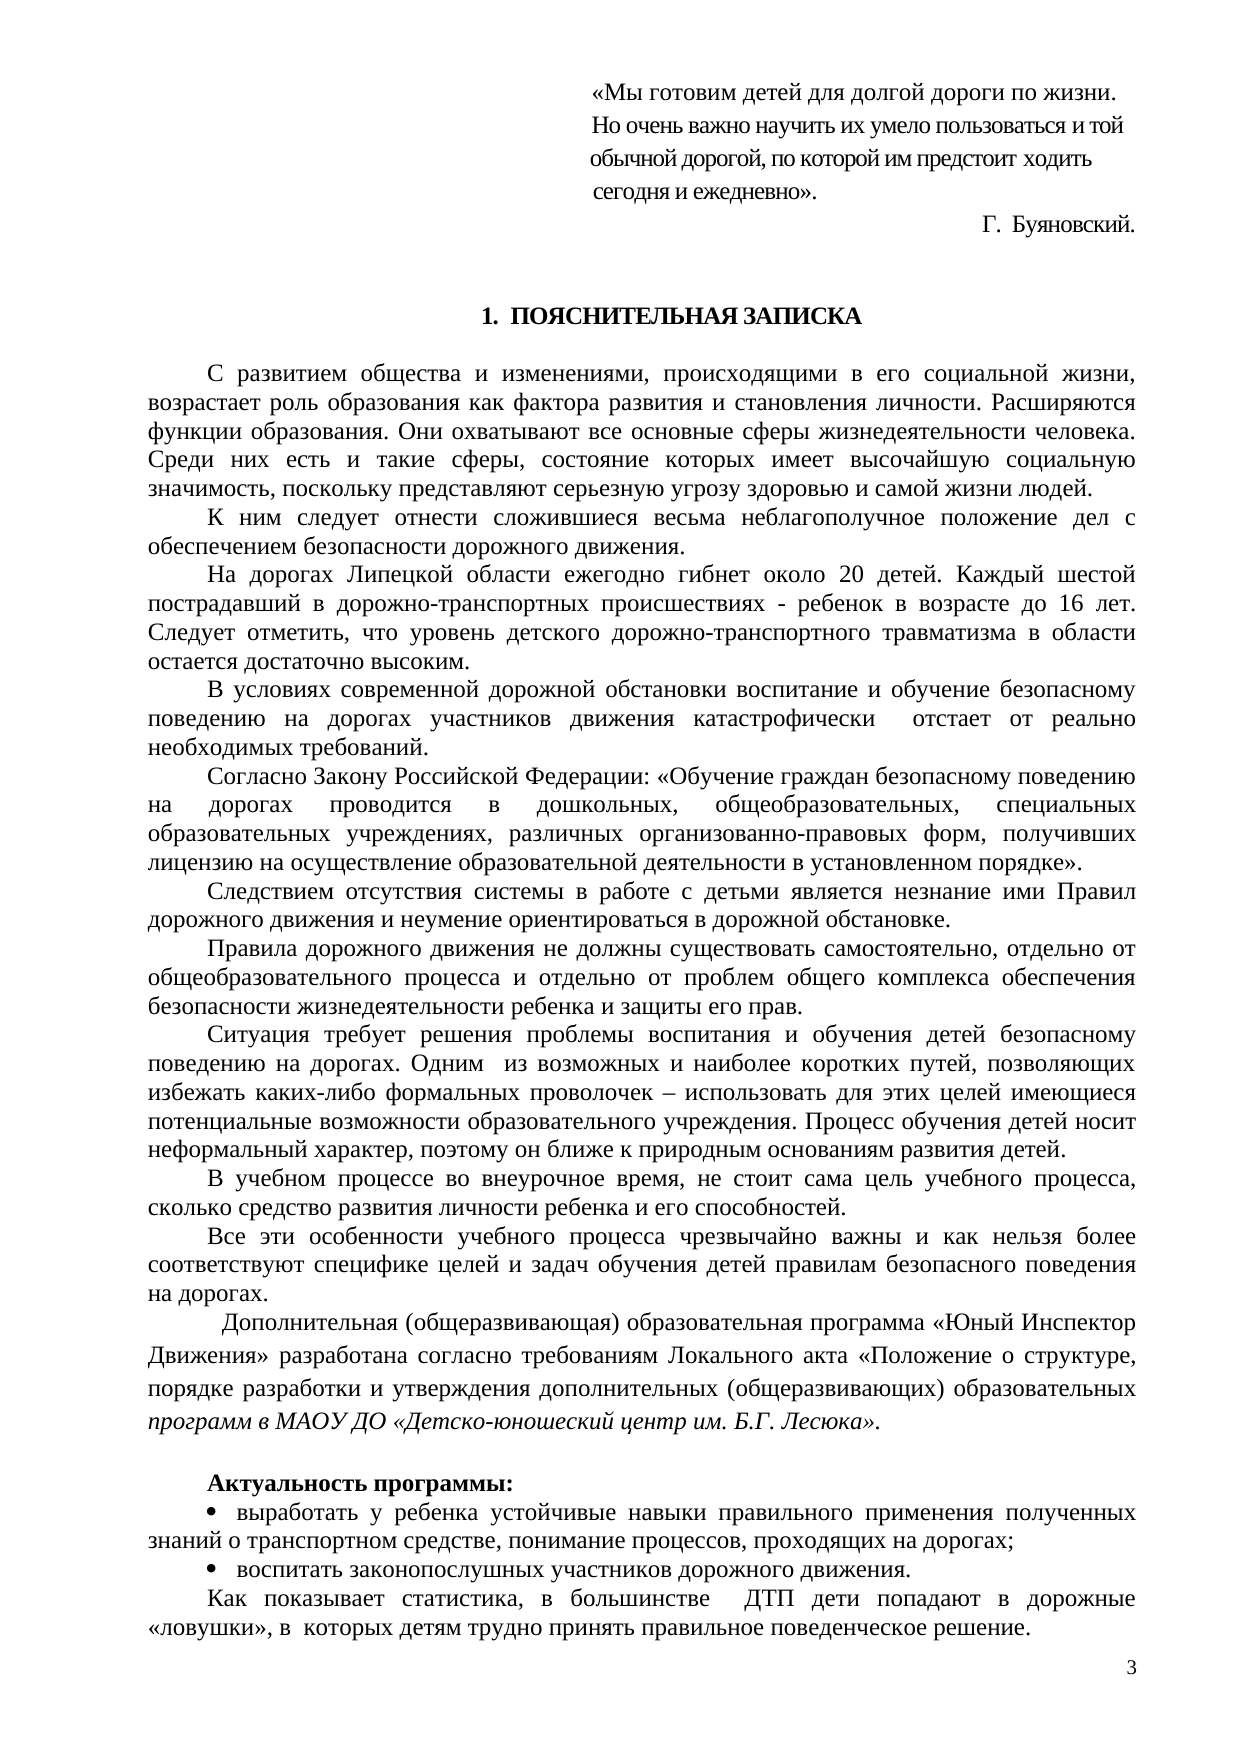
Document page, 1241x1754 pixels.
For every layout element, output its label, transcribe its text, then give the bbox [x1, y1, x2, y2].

text Как показывает статистика, в большинстве ДТП дети попадают в дорожные «ловушки», в которых детям трудно принять правильное поведенческое решение. [148, 1583, 1137, 1640]
text Правила дорожного движения не должны существовать самостоятельно, отдельно от общеобразовательного процесса и отдельно от проблем общего комплекса обеспечения безопасности жизнедеятельности ребенка и защиты его прав. [148, 933, 1137, 1019]
list воспитать законопослушных участников дорожного движения. [148, 1554, 1137, 1583]
text Но очень важно научить их умело пользоваться и той [148, 107, 1137, 140]
text В условиях современной дорожной обстановки воспитание и обучение безопасному поведению на дорогах участников движения катастрофически отстает от реально необходимых требований. [148, 674, 1137, 761]
text «Мы готовим детей для долгой дороги по жизни. [148, 74, 1137, 107]
text Ситуация требует решения проблемы воспитания и обучения детей безопасному поведению на дорогах. Одним из возможных и наиболее коротких путей, позволяющих избежать каких-либо формальных проволочек – использовать для этих целей имеющиеся потенциальные возможности образовательного учреждения. Процесс обучения детей носит неформальный характер, поэтому он ближе к природным основаниям развития детей. [148, 1019, 1137, 1163]
list ПОЯСНИТЕЛЬНАЯ ЗАПИСКА [207, 301, 1137, 329]
text На дорогах Липецкой области ежегодно гибнет около 20 детей. Каждый шестой пострадавший в дорожно-транспортных происшествиях - ребенок в возрасте до 16 лет. Следует отметить, что уровень детского дорожно-транспортного травматизма в области остается достаточно высоким. [148, 559, 1137, 674]
text С развитием общества и изменениями, происходящими в его социальной жизни, возрастает роль образования как фактора развития и становления личности. Расширяются функции образования. Они охватывают все основные сферы жизнедеятельности человека. Среди них есть и такие сферы, состояние которых имеет высочайшую социальную значимость, поскольку представляют серьезную угрозу здоровью и самой жизни людей. [148, 358, 1137, 502]
text обычной дорогой, по которой им предстоит ходить [148, 140, 1137, 173]
text Актуальность программы: [148, 1468, 1137, 1497]
text Все эти особенности учебного процесса чрезвычайно важны и как нельзя более соответствуют специфике целей и задач обучения детей правилам безопасного поведения на дорогах. [148, 1221, 1137, 1307]
text Дополнительная (общеразвивающая) образовательная программа «Юный Инспектор Движения» разработана согласно требованиям Локального акта «Положение о структуре, порядке разработки и утверждения дополнительных (общеразвивающих) образовательных программ в МАОУ ДО «Детско-юношеский центр им. Б.Г. Лесюка». [148, 1307, 1137, 1435]
text К ним следует отнести сложившиеся весьма неблагополучное положение дел с обеспечением безопасности дорожного движения. [148, 502, 1137, 559]
text Согласно Закону Российской Федерации: «Обучение граждан безопасному поведению на дорогах проводится в дошкольных, общеобразовательных, специальных образовательных учреждениях, различных организованно-правовых форм, получивших лицензию на осуществление образовательной деятельности в установленном порядке». [148, 761, 1137, 876]
text В учебном процессе во внеурочное время, не стоит сама цель учебного процесса, сколько средство развития личности ребенка и его способностей. [148, 1163, 1137, 1221]
text сегодня и ежедневно». [148, 173, 1137, 206]
list выработать у ребенка устойчивые навыки правильного применения полученных знаний о транспортном средстве, понимание процессов, проходящих на дорогах; [148, 1497, 1137, 1554]
text Г. Буяновский. [862, 206, 1137, 239]
text Следствием отсутствия системы в работе с детьми является незнание ими Правил дорожного движения и неумение ориентироваться в дорожной обстановке. [148, 876, 1137, 933]
